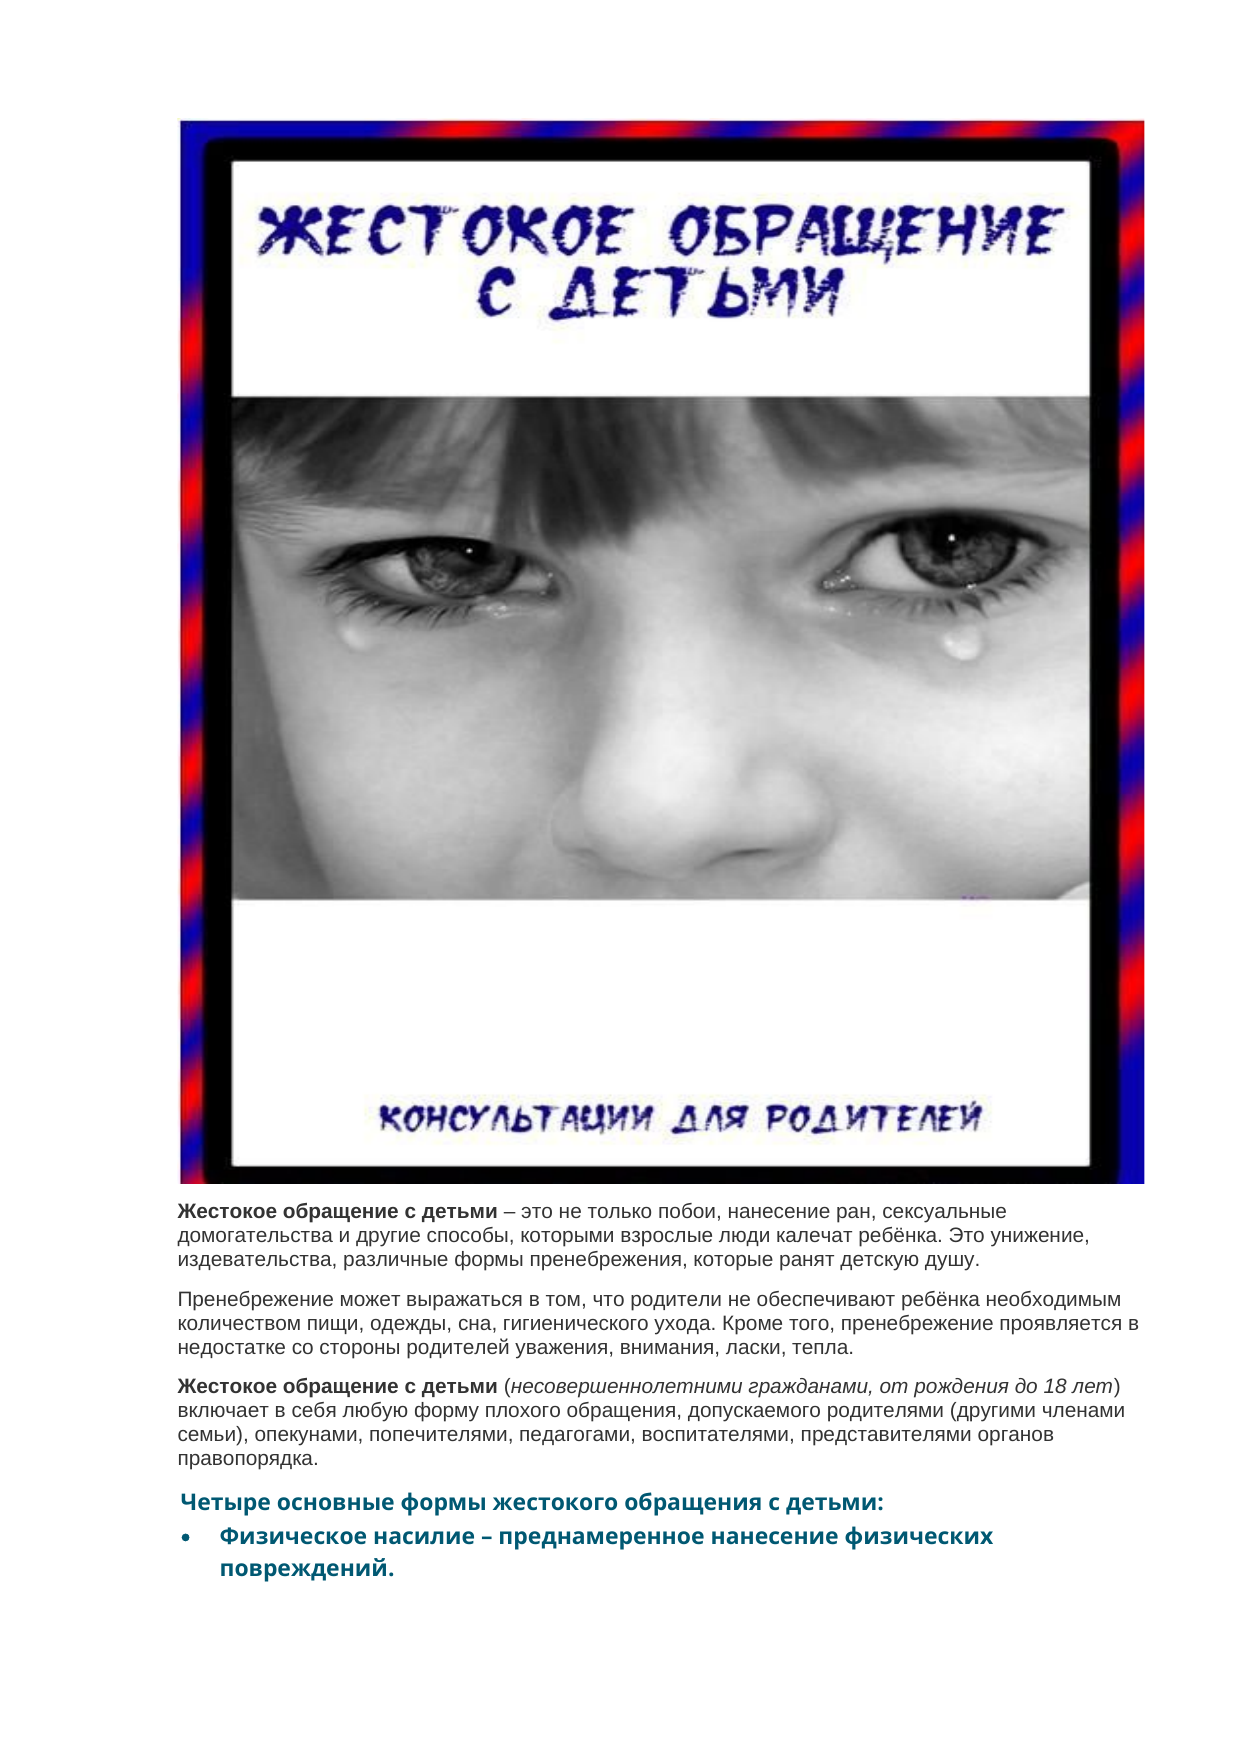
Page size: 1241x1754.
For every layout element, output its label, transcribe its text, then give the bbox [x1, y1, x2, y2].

text Жестокое обращение с детьми – это не только побои, нанесение ран, сексуальные домогательства и другие способы, которыми взрослые люди калечат ребёнка. Это унижение, издевательства, различные формы пренебрежения, которые ранят детскую душу. [177, 1199, 1152, 1271]
text Жестокое обращение с детьми (несовершеннолетними гражданами, от рождения до 18 лет) включает в себя любую форму плохого обращения, допускаемого родителями (другими членами семьи), опекунами, попечителями, педагогами, воспитателями, представителями органов правопорядка. [177, 1374, 1152, 1470]
text Четыре основные формы жестокого обращения с детьми: [180, 1486, 1148, 1517]
text Пренебрежение может выражаться в том, что родители не обеспечивают ребёнка необходимым количеством пищи, одежды, сна, гигиенического ухода. Кроме того, пренебрежение проявляется в недостатке со стороны родителей уважения, внимания, ласки, тепла. [177, 1287, 1152, 1359]
list Физическое насилие – преднамеренное нанесение физических повреждений. [182, 1520, 1148, 1583]
picture [177, 118, 1145, 1184]
